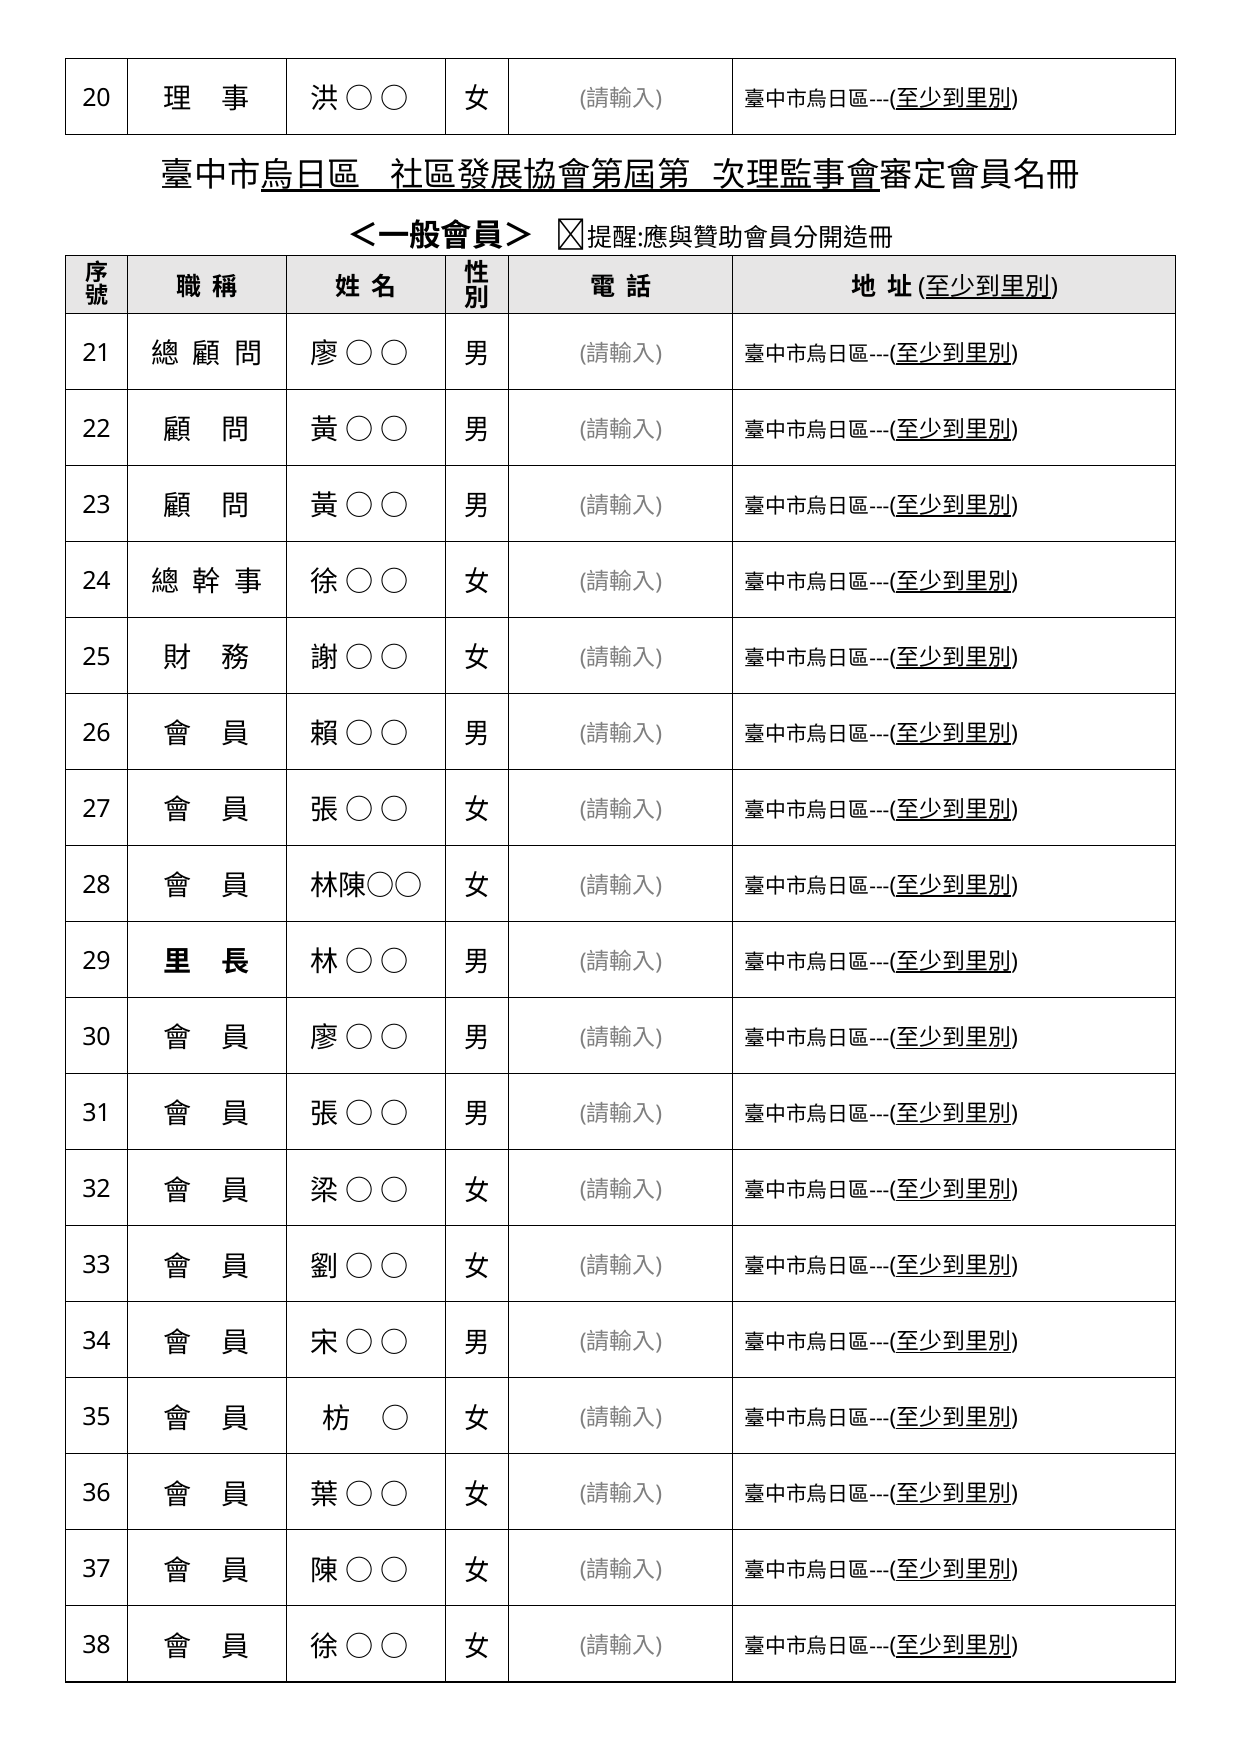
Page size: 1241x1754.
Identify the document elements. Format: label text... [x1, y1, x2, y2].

table_cell 徐○○ [287, 1606, 445, 1681]
table_cell 21 [66, 314, 127, 389]
table_cell 女 [446, 1150, 508, 1225]
table_cell 張○○ [287, 770, 445, 845]
table_header 地 址 (至少到里別) [733, 256, 1175, 313]
table_cell 會員 [128, 1150, 286, 1225]
table_cell 29 [66, 922, 127, 997]
table_cell (請輸入) [509, 694, 732, 769]
table_cell 25 [66, 618, 127, 693]
table_cell 臺中市烏日區---(至少到里別) [733, 694, 1175, 769]
table_cell 臺中市烏日區---(至少到里別) [733, 998, 1175, 1073]
table_cell 女 [446, 618, 508, 693]
table_cell (請輸入) [509, 1150, 732, 1225]
table_cell 枋○ [287, 1378, 445, 1453]
table_cell 梁○○ [287, 1150, 445, 1225]
table_cell 20 [66, 59, 127, 134]
table_cell 黃○○ [287, 466, 445, 541]
table_cell (請輸入) [509, 1378, 732, 1453]
text ＜一般會員＞ 提醒:應與贊助會員分開造冊 [65, 210, 1175, 255]
table_cell 會員 [128, 998, 286, 1073]
table_cell 男 [446, 1074, 508, 1149]
table_cell 理事 [128, 59, 286, 134]
table_cell 會員 [128, 1606, 286, 1681]
table_cell 臺中市烏日區---(至少到里別) [733, 1454, 1175, 1529]
table_cell 陳○○ [287, 1530, 445, 1605]
table_cell (請輸入) [509, 1606, 732, 1681]
table_cell 女 [446, 846, 508, 921]
table_cell 34 [66, 1302, 127, 1377]
table_header 職 稱 [128, 256, 286, 313]
table_cell 臺中市烏日區---(至少到里別) [733, 466, 1175, 541]
table_cell (請輸入) [509, 998, 732, 1073]
table_cell (請輸入) [509, 1302, 732, 1377]
table_cell 會員 [128, 846, 286, 921]
table_cell 總幹事 [128, 542, 286, 617]
table_header 序號 [66, 256, 127, 313]
table_cell 會員 [128, 1302, 286, 1377]
table_cell 男 [446, 694, 508, 769]
table_cell 33 [66, 1226, 127, 1301]
table_cell 黃○○ [287, 390, 445, 465]
table_cell 謝○○ [287, 618, 445, 693]
table_cell 顧問 [128, 390, 286, 465]
table_cell (請輸入) [509, 1530, 732, 1605]
table_cell 臺中市烏日區---(至少到里別) [733, 1150, 1175, 1225]
table_cell (請輸入) [509, 314, 732, 389]
table_cell 臺中市烏日區---(至少到里別) [733, 1606, 1175, 1681]
table_cell 男 [446, 466, 508, 541]
table_cell (請輸入) [509, 618, 732, 693]
table_cell 男 [446, 314, 508, 389]
table_cell 臺中市烏日區---(至少到里別) [733, 1378, 1175, 1453]
table_cell (請輸入) [509, 1226, 732, 1301]
table_cell 女 [446, 1606, 508, 1681]
table_cell 林○○ [287, 922, 445, 997]
table_cell 會員 [128, 1226, 286, 1301]
text 臺中市烏日區 社區發展協會第屆第 次理監事會審定會員名冊 [65, 135, 1175, 210]
table_cell 22 [66, 390, 127, 465]
table_cell 27 [66, 770, 127, 845]
table_cell (請輸入) [509, 846, 732, 921]
table_cell 洪○○ [287, 59, 445, 134]
table_cell 林陳○○ [287, 846, 445, 921]
table_cell 臺中市烏日區---(至少到里別) [733, 770, 1175, 845]
table_cell 32 [66, 1150, 127, 1225]
table_cell 女 [446, 1378, 508, 1453]
table_cell 總顧問 [128, 314, 286, 389]
table_cell 女 [446, 770, 508, 845]
table_cell 葉○○ [287, 1454, 445, 1529]
table_cell 廖○○ [287, 314, 445, 389]
table_cell 臺中市烏日區---(至少到里別) [733, 390, 1175, 465]
table_cell 臺中市烏日區---(至少到里別) [733, 542, 1175, 617]
table_cell (請輸入) [509, 390, 732, 465]
table_cell 臺中市烏日區---(至少到里別) [733, 59, 1175, 134]
table_cell 宋○○ [287, 1302, 445, 1377]
table_header 電 話 [509, 256, 732, 313]
table_cell 37 [66, 1530, 127, 1605]
table_cell 23 [66, 466, 127, 541]
table_cell (請輸入) [509, 922, 732, 997]
table_cell (請輸入) [509, 1454, 732, 1529]
table_cell 38 [66, 1606, 127, 1681]
table_cell 女 [446, 1454, 508, 1529]
table_cell 臺中市烏日區---(至少到里別) [733, 1074, 1175, 1149]
table_cell 財務 [128, 618, 286, 693]
table_cell 臺中市烏日區---(至少到里別) [733, 846, 1175, 921]
table_header 姓 名 [287, 256, 445, 313]
table_cell 廖○○ [287, 998, 445, 1073]
table_cell 里長 [128, 922, 286, 997]
table_cell 張○○ [287, 1074, 445, 1149]
table_cell 臺中市烏日區---(至少到里別) [733, 314, 1175, 389]
table_cell 會員 [128, 1378, 286, 1453]
table_cell 35 [66, 1378, 127, 1453]
table_cell 28 [66, 846, 127, 921]
table_cell 26 [66, 694, 127, 769]
table_cell 會員 [128, 1074, 286, 1149]
table_cell 臺中市烏日區---(至少到里別) [733, 1530, 1175, 1605]
table_cell (請輸入) [509, 1074, 732, 1149]
table_cell 30 [66, 998, 127, 1073]
table_cell (請輸入) [509, 770, 732, 845]
table_cell 女 [446, 1530, 508, 1605]
table_cell 女 [446, 1226, 508, 1301]
table_cell 女 [446, 542, 508, 617]
table_cell 臺中市烏日區---(至少到里別) [733, 1226, 1175, 1301]
table_cell (請輸入) [509, 542, 732, 617]
table_header 性別 [446, 256, 508, 313]
table_cell 男 [446, 998, 508, 1073]
table_cell 賴○○ [287, 694, 445, 769]
table_cell 臺中市烏日區---(至少到里別) [733, 922, 1175, 997]
table_cell 臺中市烏日區---(至少到里別) [733, 1302, 1175, 1377]
table_cell 男 [446, 1302, 508, 1377]
table_cell 徐○○ [287, 542, 445, 617]
table_cell 臺中市烏日區---(至少到里別) [733, 618, 1175, 693]
table_cell 會員 [128, 770, 286, 845]
table_cell (請輸入) [509, 59, 732, 134]
table_cell 會員 [128, 1454, 286, 1529]
table_cell 24 [66, 542, 127, 617]
table_cell 36 [66, 1454, 127, 1529]
table_cell 會員 [128, 694, 286, 769]
table_cell 男 [446, 390, 508, 465]
table_cell 劉○○ [287, 1226, 445, 1301]
table_cell 女 [446, 59, 508, 134]
table_cell 會員 [128, 1530, 286, 1605]
table_cell 男 [446, 922, 508, 997]
table_cell 顧問 [128, 466, 286, 541]
table_cell (請輸入) [509, 466, 732, 541]
table_cell 31 [66, 1074, 127, 1149]
